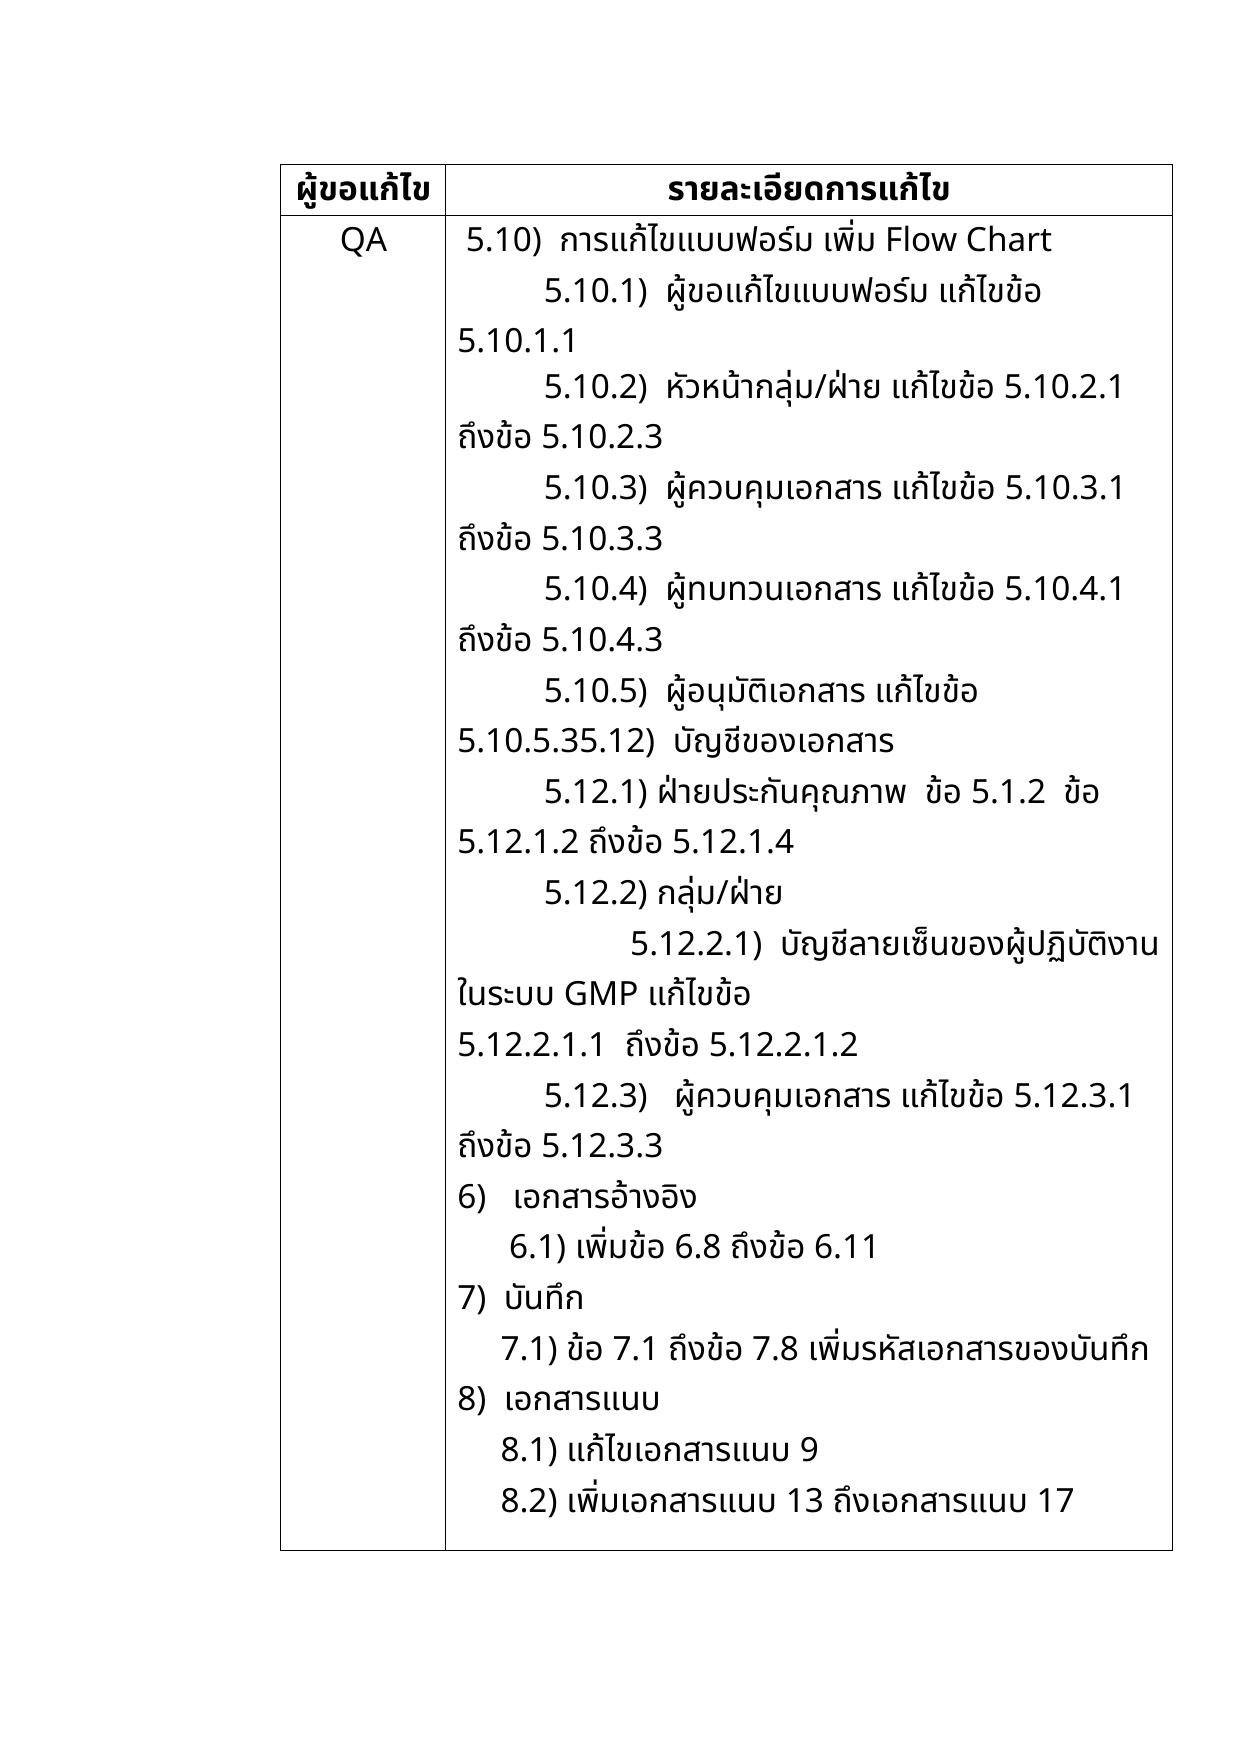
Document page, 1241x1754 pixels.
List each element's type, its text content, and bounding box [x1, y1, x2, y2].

table_cell QA [281, 216, 445, 1550]
table_header ผู้ขอแก้ไข [281, 165, 445, 215]
table_header รายละเอียดการแก้ไข [446, 165, 1172, 215]
table_cell 5.10) การแก้ไขแบบฟอร์ม เพิ่ม Flow Chart 5.10.1) ผู้ขอแก้ไขแบบฟอร์ม แก้ไขข้อ 5.10.1.1 5.10.2) หัวหน้ากลุ่ม/ฝ่าย แก้ไขข้อ 5.10.2.1 ถึงข้อ 5.10.2.3 5.10.3) ผู้ควบคุมเอกสาร แก้ไขข้อ 5.10.3.1 ถึงข้อ 5.10.3.3 5.10.4) ผู้ทบทวนเอกสาร แก้ไขข้อ 5.10.4.1 ถึงข้อ 5.10.4.3 5.10.5) ผู้อนุมัติเอกสาร แก้ไขข้อ 5.10.5.35.12) บัญชีของเอกสาร 5.12.1) ฝ่ายประกันคุณภาพ ข้อ 5.1.2 ข้อ 5.12.1.2 ถึงข้อ 5.12.1.4 5.12.2) กลุ่ม/ฝ่าย 5.12.2.1) บัญชีลายเซ็นของผู้ปฏิบัติงานในระบบ GMP แก้ไขข้อ 5.12.2.1.1 ถึงข้อ 5.12.2.1.2 5.12.3) ผู้ควบคุมเอกสาร แก้ไขข้อ 5.12.3.1 ถึงข้อ 5.12.3.3 6) เอกสารอ้างอิง 6.1) เพิ่มข้อ 6.8 ถึงข้อ 6.11 7) บันทึก 7.1) ข้อ 7.1 ถึงข้อ 7.8 เพิ่มรหัสเอกสารของบันทึก 8) เอกสารแนบ 8.1) แก้ไขเอกสารแนบ 9 8.2) เพิ่มเอกสารแนบ 13 ถึงเอกสารแนบ 17 [446, 216, 1172, 1550]
